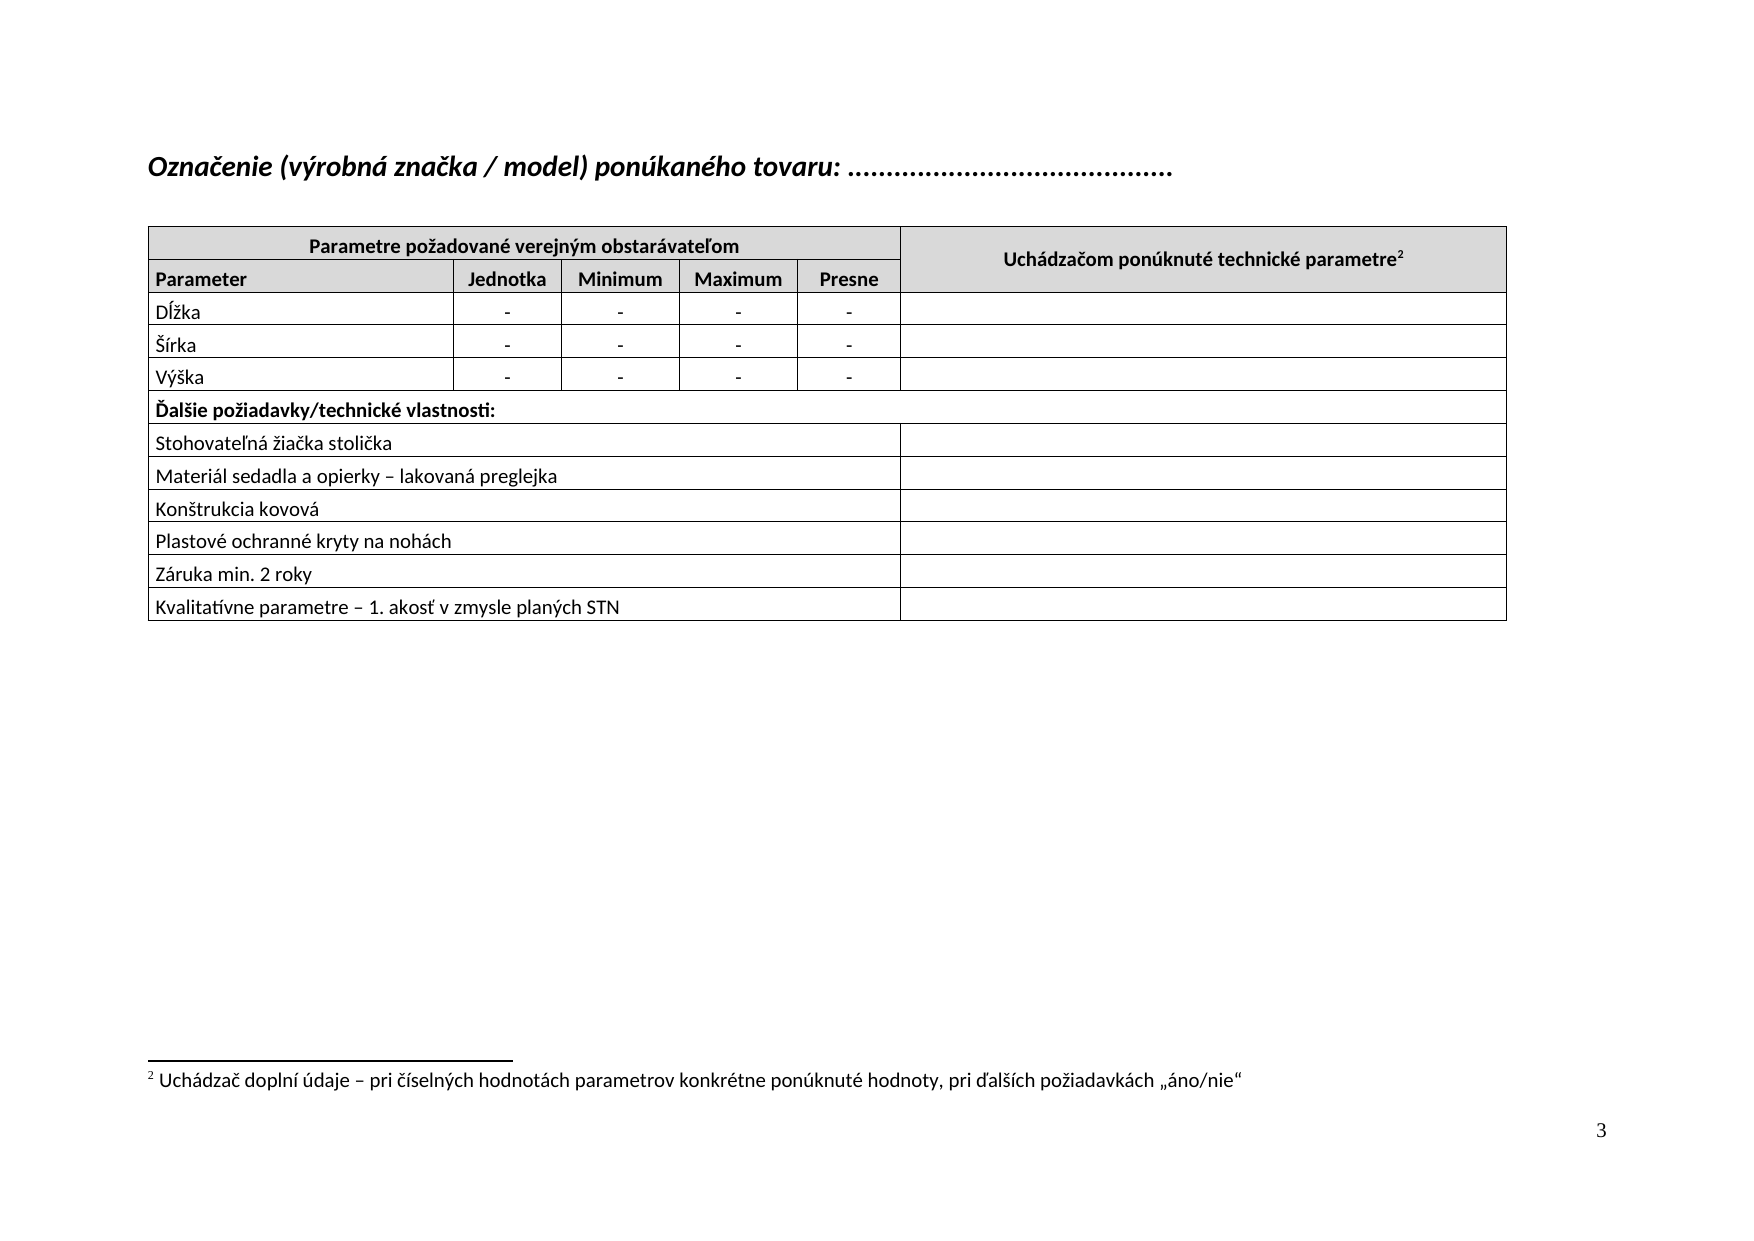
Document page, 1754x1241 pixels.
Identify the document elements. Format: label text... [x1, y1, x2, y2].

table_cell Kvalitatívne parametre – 1. akosť v zmysle planých STN [149, 588, 900, 620]
table_cell [901, 293, 1506, 324]
table_cell - [680, 358, 797, 390]
table_cell Ďalšie požiadavky/technické vlastnosti: [149, 391, 1506, 423]
table_cell Šírka [149, 325, 453, 357]
table_cell [901, 490, 1506, 521]
table_cell Konštrukcia kovová [149, 490, 900, 521]
table_cell Presne [798, 260, 900, 292]
table_cell [901, 457, 1506, 488]
table_cell - [562, 293, 679, 324]
table_cell Výška [149, 358, 453, 390]
table_cell - [798, 325, 900, 357]
table_header Parametre požadované verejným obstarávateľom [149, 227, 900, 259]
table_cell - [562, 325, 679, 357]
table_cell [901, 522, 1506, 554]
table_cell Materiál sedadla a opierky – lakovaná preglejka [149, 457, 900, 488]
table_cell Parameter [149, 260, 453, 292]
table_cell - [454, 358, 561, 390]
table_cell [901, 555, 1506, 587]
table_cell Minimum [562, 260, 679, 292]
table_cell - [798, 358, 900, 390]
table_cell - [798, 293, 900, 324]
table_cell Jednotka [454, 260, 561, 292]
table_cell [901, 424, 1506, 456]
table_cell Maximum [680, 260, 797, 292]
table_cell - [454, 325, 561, 357]
text Označenie (výrobná značka / model) ponúkaného tovaru: .......................................... [148, 148, 1606, 183]
table_cell - [680, 325, 797, 357]
table_cell [901, 358, 1506, 390]
table_cell - [562, 358, 679, 390]
table_cell Záruka min. 2 roky [149, 555, 900, 587]
table_header Uchádzačom ponúknuté technické parametre [901, 227, 1506, 292]
table_cell Stohovateľná žiačka stolička [149, 424, 900, 456]
table_cell Dĺžka [149, 293, 453, 324]
table_cell [901, 325, 1506, 357]
table_cell [901, 588, 1506, 620]
table_cell Plastové ochranné kryty na nohách [149, 522, 900, 554]
table_cell - [454, 293, 561, 324]
table_cell - [680, 293, 797, 324]
